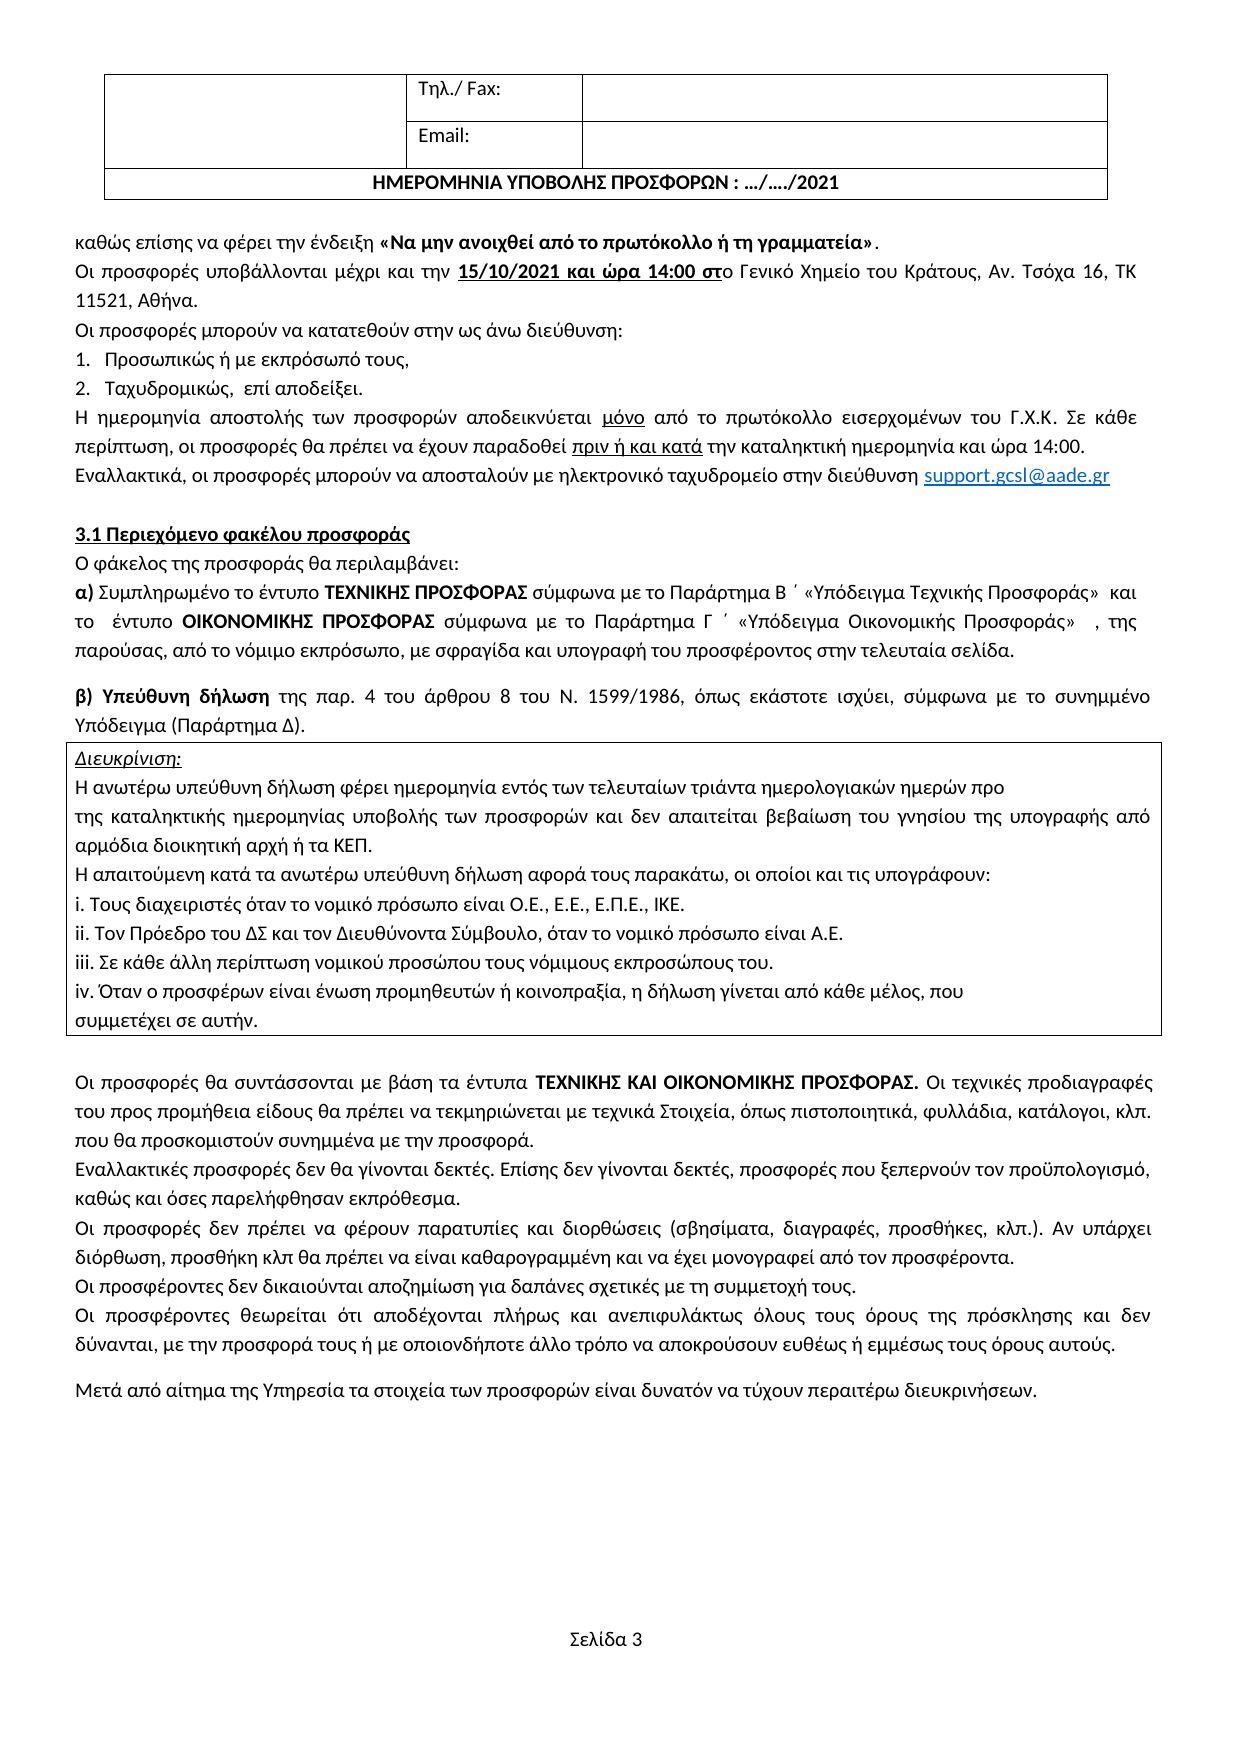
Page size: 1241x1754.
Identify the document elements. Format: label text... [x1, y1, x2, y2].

text ii. Τον Πρόεδρο του ΔΣ και τον Διευθύνοντα Σύμβουλο, όταν το νομικό πρόσωπο είναι Α.Ε. [67, 917, 1161, 945]
text Η απαιτούμενη κατά τα ανωτέρω υπεύθυνη δήλωση αφορά τους παρακάτω, οι οποίοι και τις υπογράφουν: [67, 858, 1161, 887]
text Οι προσφέροντες δεν δικαιούνται αποζημίωση για δαπάνες σχετικές με τη συμμετοχή τους. [75, 1273, 1153, 1298]
text Οι προσφορές θα συντάσσονται με βάση τα έντυπα ΤΕΧΝΙΚΗΣ ΚΑΙ ΟΙΚΟΝΟΜΙΚΗΣ ΠΡΟΣΦΟΡΑΣ. Οι τεχνικές προδιαγραφές του προς προμήθεια είδους θα πρέπει να τεκμηριώνεται με τεχνικά Στοιχεία, όπως πιστοποιητικά, φυλλάδια, κατάλογοι, κλπ. που θα προσκομιστούν συνημμένα με την προσφορά. [75, 1069, 1153, 1153]
subtitle Οι προσφορές μπορούν να κατατεθούν στην ως άνω διεύθυνση: [75, 317, 1137, 342]
list 3.1 Περιεχόμενο φακέλου προσφοράς [75, 521, 1137, 546]
text Μετά από αίτημα της Υπηρεσία τα στοιχεία των προσφορών είναι δυνατόν να τύχουν περαιτέρω διευκρινήσεων. [75, 1377, 1153, 1403]
table_cell ΗΜΕΡΟΜΗΝΙΑ ΥΠΟΒΟΛΗΣ ΠΡΟΣΦΟΡΩΝ : …/…./2021 [105, 169, 1107, 199]
text Διευκρίνιση: [67, 743, 1161, 770]
list Προσωπικώς ή με εκπρόσωπό τους, [45, 346, 1137, 371]
list Εναλλακτικά, οι προσφορές μπορούν να αποσταλούν με ηλεκτρονικό ταχυδρομείο στην διεύθυνση support.gcsl@aade.gr [75, 463, 1137, 488]
text iv. Όταν ο προσφέρων είναι ένωση προμηθευτών ή κοινοπραξία, η δήλωση γίνεται από κάθε μέλος, που [67, 975, 1161, 1004]
text της καταληκτικής ημερομηνίας υποβολής των προσφορών και δεν απαιτείται βεβαίωση του γνησίου της υπογραφής από αρμόδια διοικητική αρχή ή τα ΚΕΠ. [67, 800, 1161, 858]
text β) Υπεύθυνη δήλωση της παρ. 4 του άρθρου 8 του Ν. 1599/1986, όπως εκάστοτε ισχύει, σύμφωνα με το συνημμένο Υπόδειγμα (Παράρτημα Δ). [75, 683, 1153, 738]
text Εναλλακτικές προσφορές δεν θα γίνονται δεκτές. Επίσης δεν γίνονται δεκτές, προσφορές που ξεπερνούν τον προϋπολογισμό, καθώς και όσες παρελήφθησαν εκπρόθεσμα. [75, 1156, 1153, 1211]
text συμμετέχει σε αυτήν. [67, 1004, 1161, 1035]
table_cell [583, 75, 1107, 121]
text Οι προσφέροντες θεωρείται ότι αποδέχονται πλήρως και ανεπιφυλάκτως όλους τους όρους της πρόσκλησης και δεν δύνανται, με την προσφορά τους ή με οποιονδήποτε άλλο τρόπο να αποκρούσουν ευθέως ή εμμέσως τους όρους αυτούς. [75, 1302, 1153, 1357]
subtitle Οι προσφορές υποβάλλονται μέχρι και την 15/10/2021 και ώρα 14:00 στο Γενικό Χημείο του Κράτους, Αν. Τσόχα 16, ΤΚ 11521, Αθήνα. [75, 258, 1137, 313]
text α) Συμπληρωμένο το έντυπο ΤΕΧΝΙΚΗΣ ΠΡΟΣΦΟΡΑΣ σύμφωνα με το Παράρτημα Β ΄ «Υπόδειγμα Τεχνικής Προσφοράς» και το έντυπο ΟΙΚΟΝΟΜΙΚΗΣ ΠΡΟΣΦΟΡΑΣ σύμφωνα με το Παράρτημα Γ ΄ «Υπόδειγμα Οικονομικής Προσφοράς» , της παρούσας, από το νόμιμο εκπρόσωπο, με σφραγίδα και υπογραφή του προσφέροντος στην τελευταία σελίδα. [75, 579, 1137, 663]
subtitle καθώς επίσης να φέρει την ένδειξη «Να μην ανοιχθεί από το πρωτόκολλο ή τη γραμματεία». [75, 229, 1137, 255]
list Ταχυδρομικώς, επί αποδείξει. [45, 375, 1137, 401]
list Η ημερομηνία αποστολής των προσφορών αποδεικνύεται μόνο από το πρωτόκολλο εισερχομένων του Γ.Χ.Κ. Σε κάθε περίπτωση, οι προσφορές θα πρέπει να έχουν παραδοθεί πριν ή και κατά την καταληκτική ημερομηνία και ώρα 14:00. [75, 404, 1137, 459]
table_cell [583, 122, 1107, 168]
text Οι προσφορές δεν πρέπει να φέρουν παρατυπίες και διορθώσεις (σβησίματα, διαγραφές, προσθήκες, κλπ.). Αν υπάρχει διόρθωση, προσθήκη κλπ θα πρέπει να είναι καθαρογραμμένη και να έχει μονογραφεί από τον προσφέροντα. [75, 1215, 1153, 1269]
table_cell Τηλ./ Fax: [407, 75, 582, 121]
table_cell Εmail: [407, 122, 582, 168]
text Η ανωτέρω υπεύθυνη δήλωση φέρει ημερομηνία εντός των τελευταίων τριάντα ημερολογιακών ημερών προ [67, 771, 1161, 799]
text Ο φάκελος της προσφοράς θα περιλαμβάνει: [75, 550, 1137, 576]
text iii. Σε κάθε άλλη περίπτωση νομικού προσώπου τους νόμιμους εκπροσώπους του. [67, 946, 1161, 974]
text i. Τους διαχειριστές όταν το νομικό πρόσωπο είναι Ο.Ε., Ε.Ε., Ε.Π.Ε., ΙΚΕ. [67, 888, 1161, 916]
